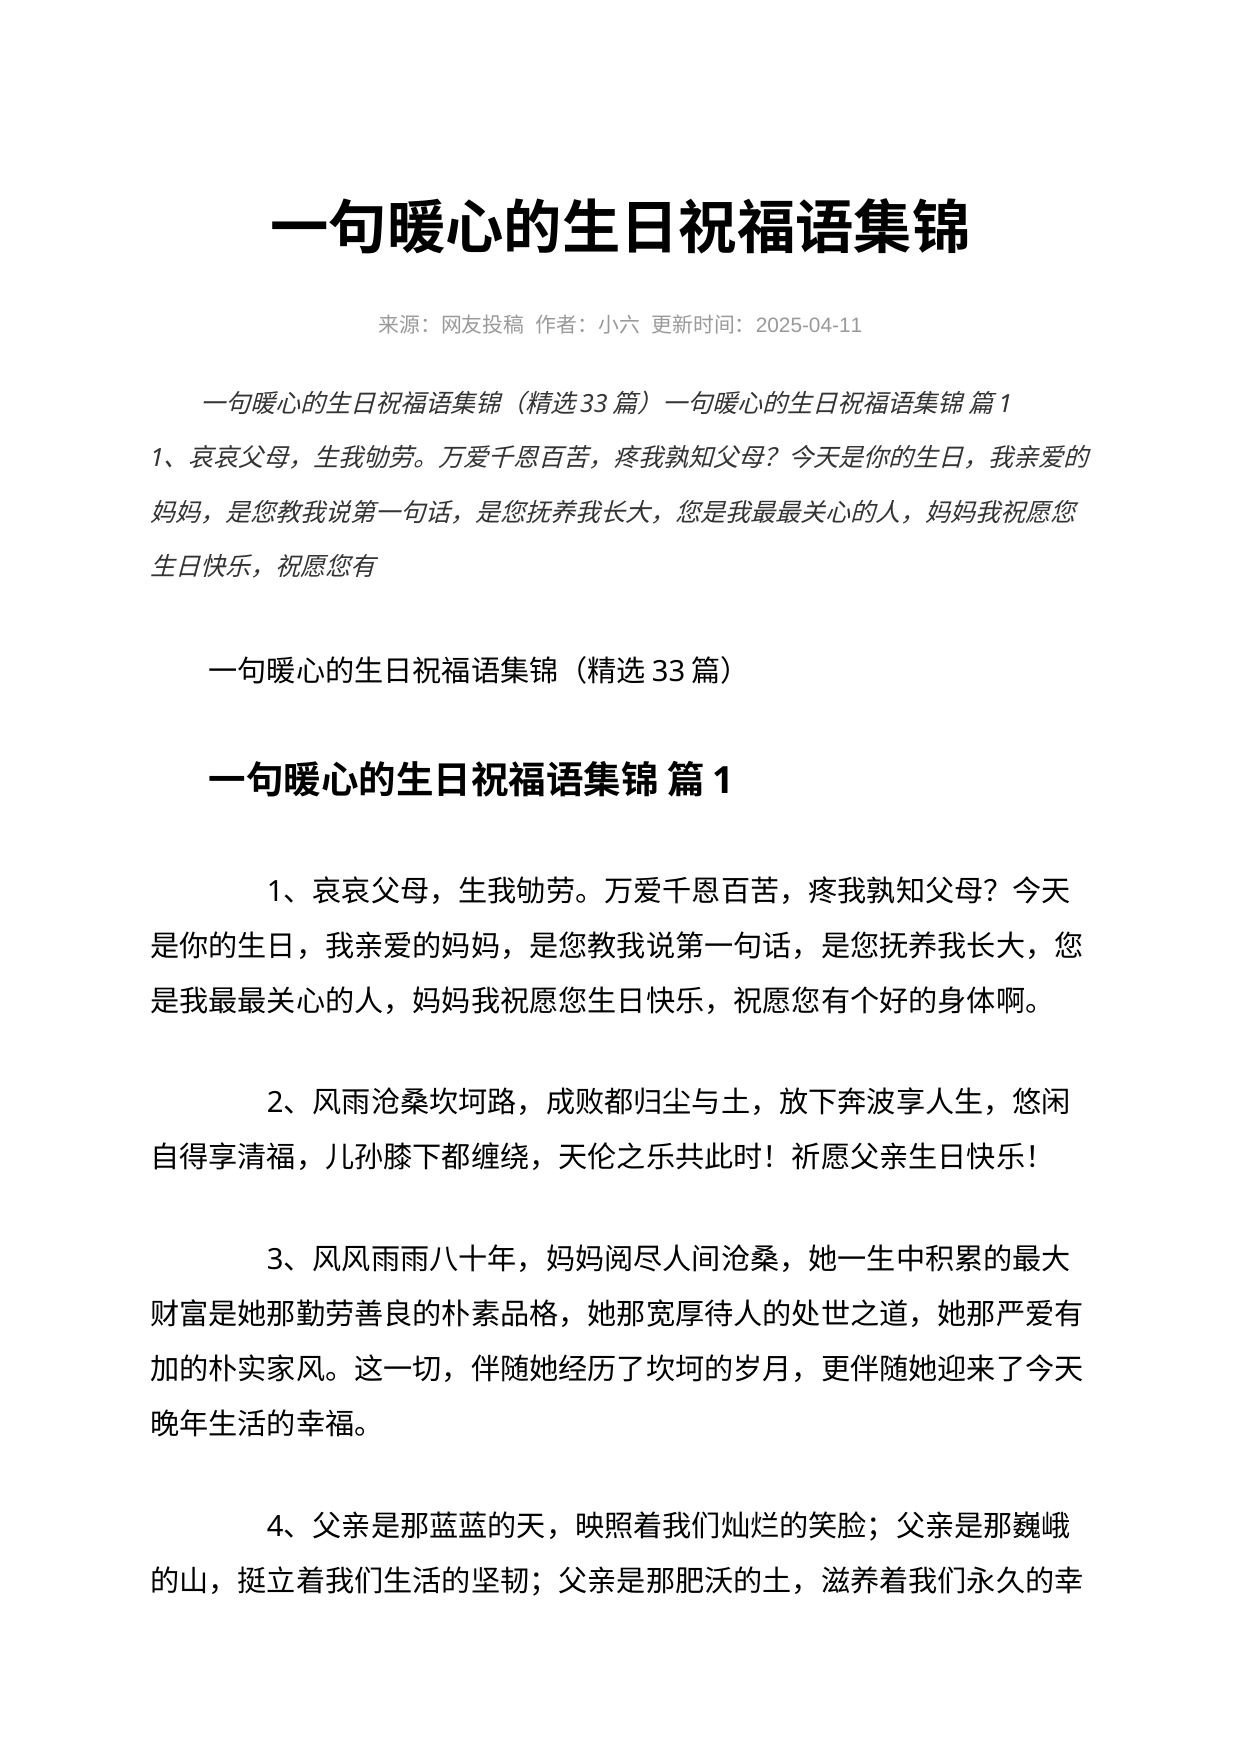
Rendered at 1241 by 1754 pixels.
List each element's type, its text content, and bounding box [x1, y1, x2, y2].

text 一句暖心的生日祝福语集锦（精选33篇）一句暖心的生日祝福语集锦 篇1 1、哀哀父母，生我劬劳。万爱千恩百苦，疼我孰知父母？今天是你的生日，我亲爱的妈妈，是您教我说第一句话，是您抚养我长大，您是我最最关心的人，妈妈我祝愿您生日快乐，祝愿您有 [150, 383, 1090, 583]
text 一句暖心的生日祝福语集锦 篇1 [150, 750, 1090, 804]
text 1、哀哀父母，生我劬劳。万爱千恩百苦，疼我孰知父母？今天是你的生日，我亲爱的妈妈，是您教我说第一句话，是您抚养我长大，您是我最最关心的人，妈妈我祝愿您生日快乐，祝愿您有个好的身体啊。 [150, 867, 1090, 1019]
text 来源：网友投稿 作者：小六 更新时间：2025-04-11 [150, 313, 1090, 337]
text 2、风雨沧桑坎坷路，成败都归尘与土，放下奔波享人生，悠闲自得享清福，儿孙膝下都缠绕，天伦之乐共此时！祈愿父亲生日快乐！ [150, 1079, 1090, 1176]
text 一句暖心的生日祝福语集锦（精选33篇） [150, 648, 1090, 690]
subtitle 一句暖心的生日祝福语集锦 [150, 181, 1090, 266]
text 3、风风雨雨八十年，妈妈阅尽人间沧桑，她一生中积累的最大财富是她那勤劳善良的朴素品格，她那宽厚待人的处世之道，她那严爱有加的朴实家风。这一切，伴随她经历了坎坷的岁月，更伴随她迎来了今天晚年生活的幸福。 [150, 1236, 1090, 1443]
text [150, 1502, 1090, 1600]
